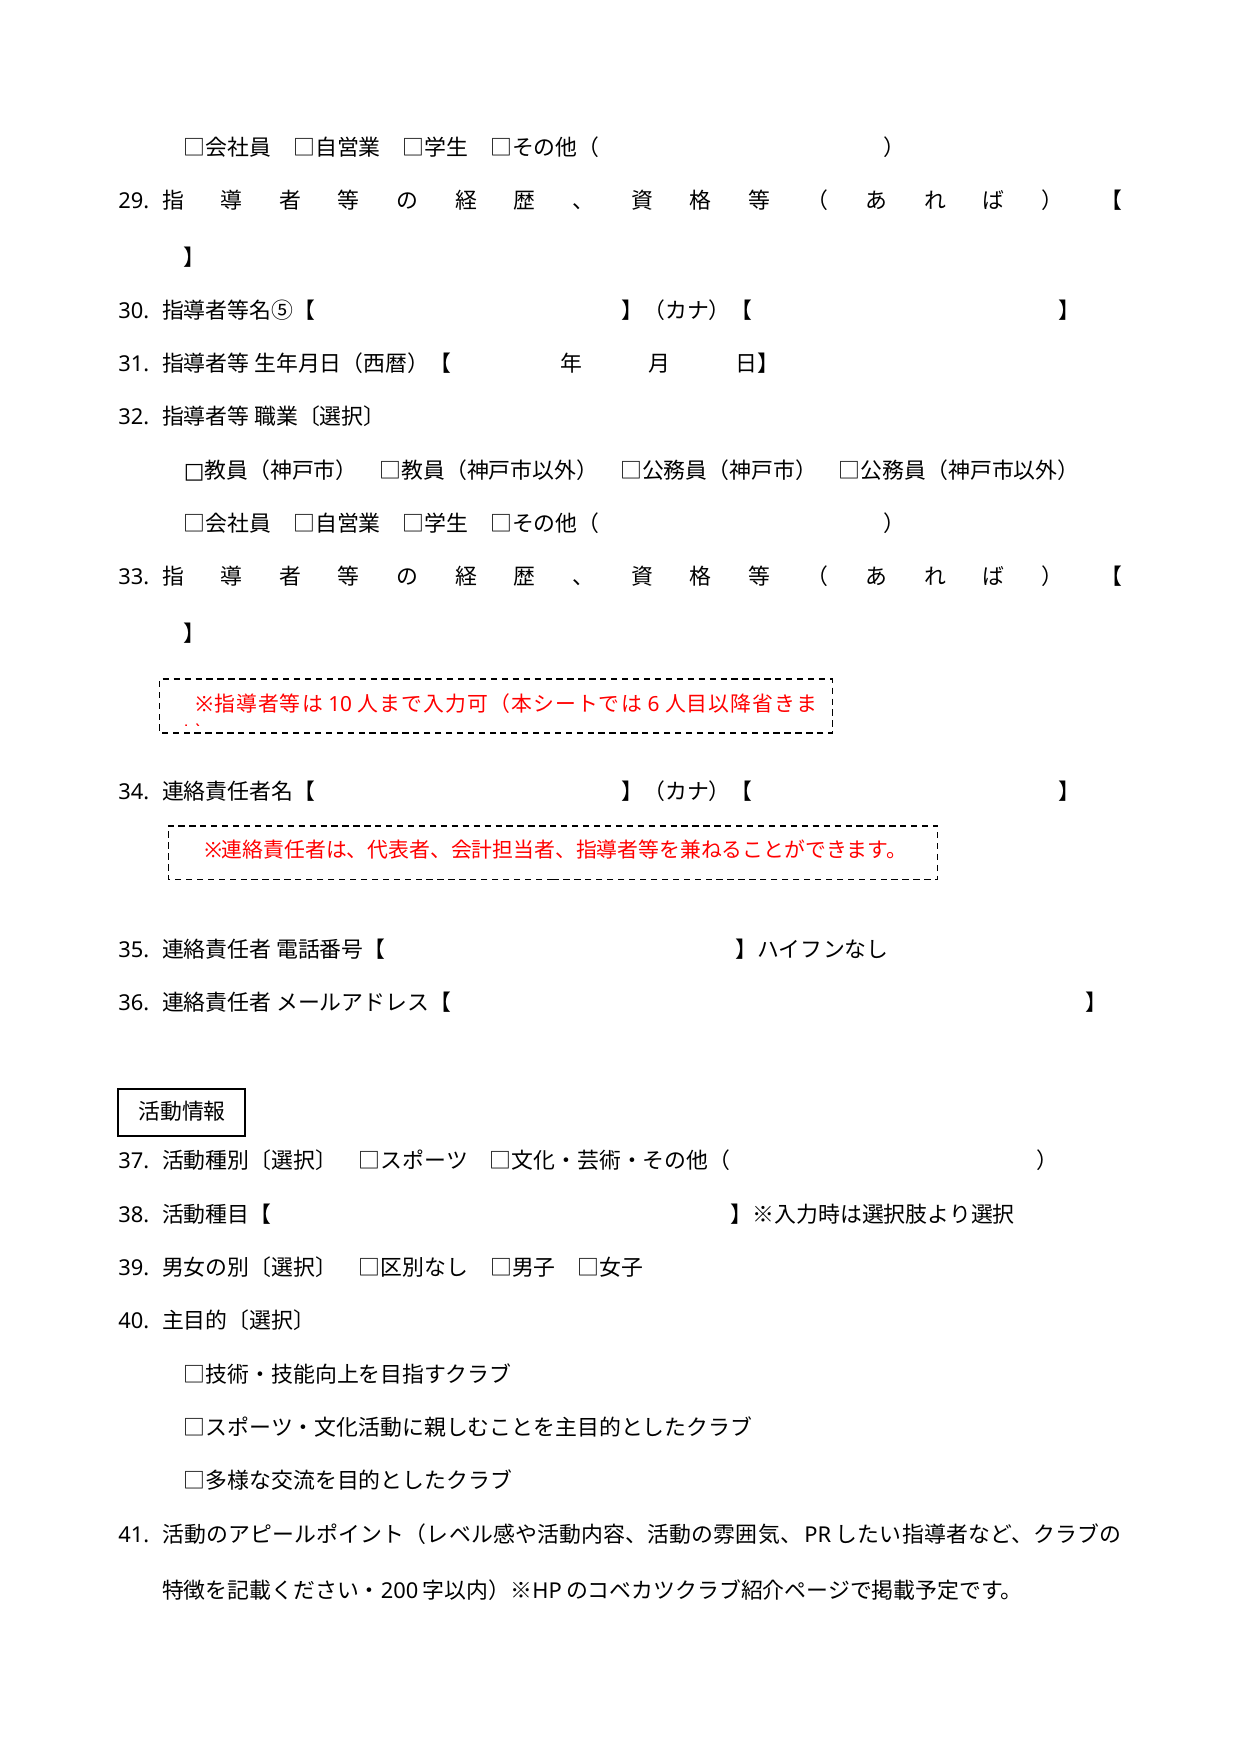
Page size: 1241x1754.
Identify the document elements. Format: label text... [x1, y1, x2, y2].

list □会社員 □自営業 □学生 □その他（ ） [162, 127, 1122, 164]
list 指導者等名⑤【 】（カナ）【 】 [118, 290, 1122, 327]
list □多様な交流を目的としたクラブ [162, 1461, 1122, 1498]
list 指導者等 生年月日（西暦）【 年 月 日】 [118, 343, 1122, 381]
list 指導者等 職業〔選択〕 [118, 397, 1122, 434]
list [162, 450, 1122, 487]
list □会社員 □自営業 □学生 □その他（ ） [162, 503, 1122, 541]
list 指導者等の経歴、資格等（あれば）【 】 [118, 180, 1122, 274]
list □スポーツ・文化活動に親しむことを主目的としたクラブ [162, 1407, 1122, 1445]
list 活動種別〔選択〕 □スポーツ □文化・芸術・その他（ ） [118, 1141, 1122, 1178]
list 男女の別〔選択〕 □区別なし □男子 □女子 [118, 1247, 1122, 1285]
list 連絡責任者 電話番号【 】ハイフンなし [118, 929, 1122, 967]
list 指導者等の経歴、資格等（あれば）【 】 [118, 557, 1122, 650]
list 連絡責任者 メールアドレス【 】 [118, 982, 1122, 1020]
list 主目的〔選択〕 [118, 1301, 1122, 1338]
list 活動のアピールポイント（レベル感や活動内容、活動の雰囲気、PRしたい指導者など、クラブの特徴を記載ください・200字以内）※HPのコベカツクラブ紹介ページで掲載予定です。 [118, 1514, 1122, 1608]
list □技術・技能向上を目指すクラブ [162, 1354, 1122, 1391]
list 活動種目【 】※入力時は選択肢より選択 [118, 1194, 1122, 1231]
list 連絡責任者名【 】（カナ）【 】 [118, 771, 1122, 808]
